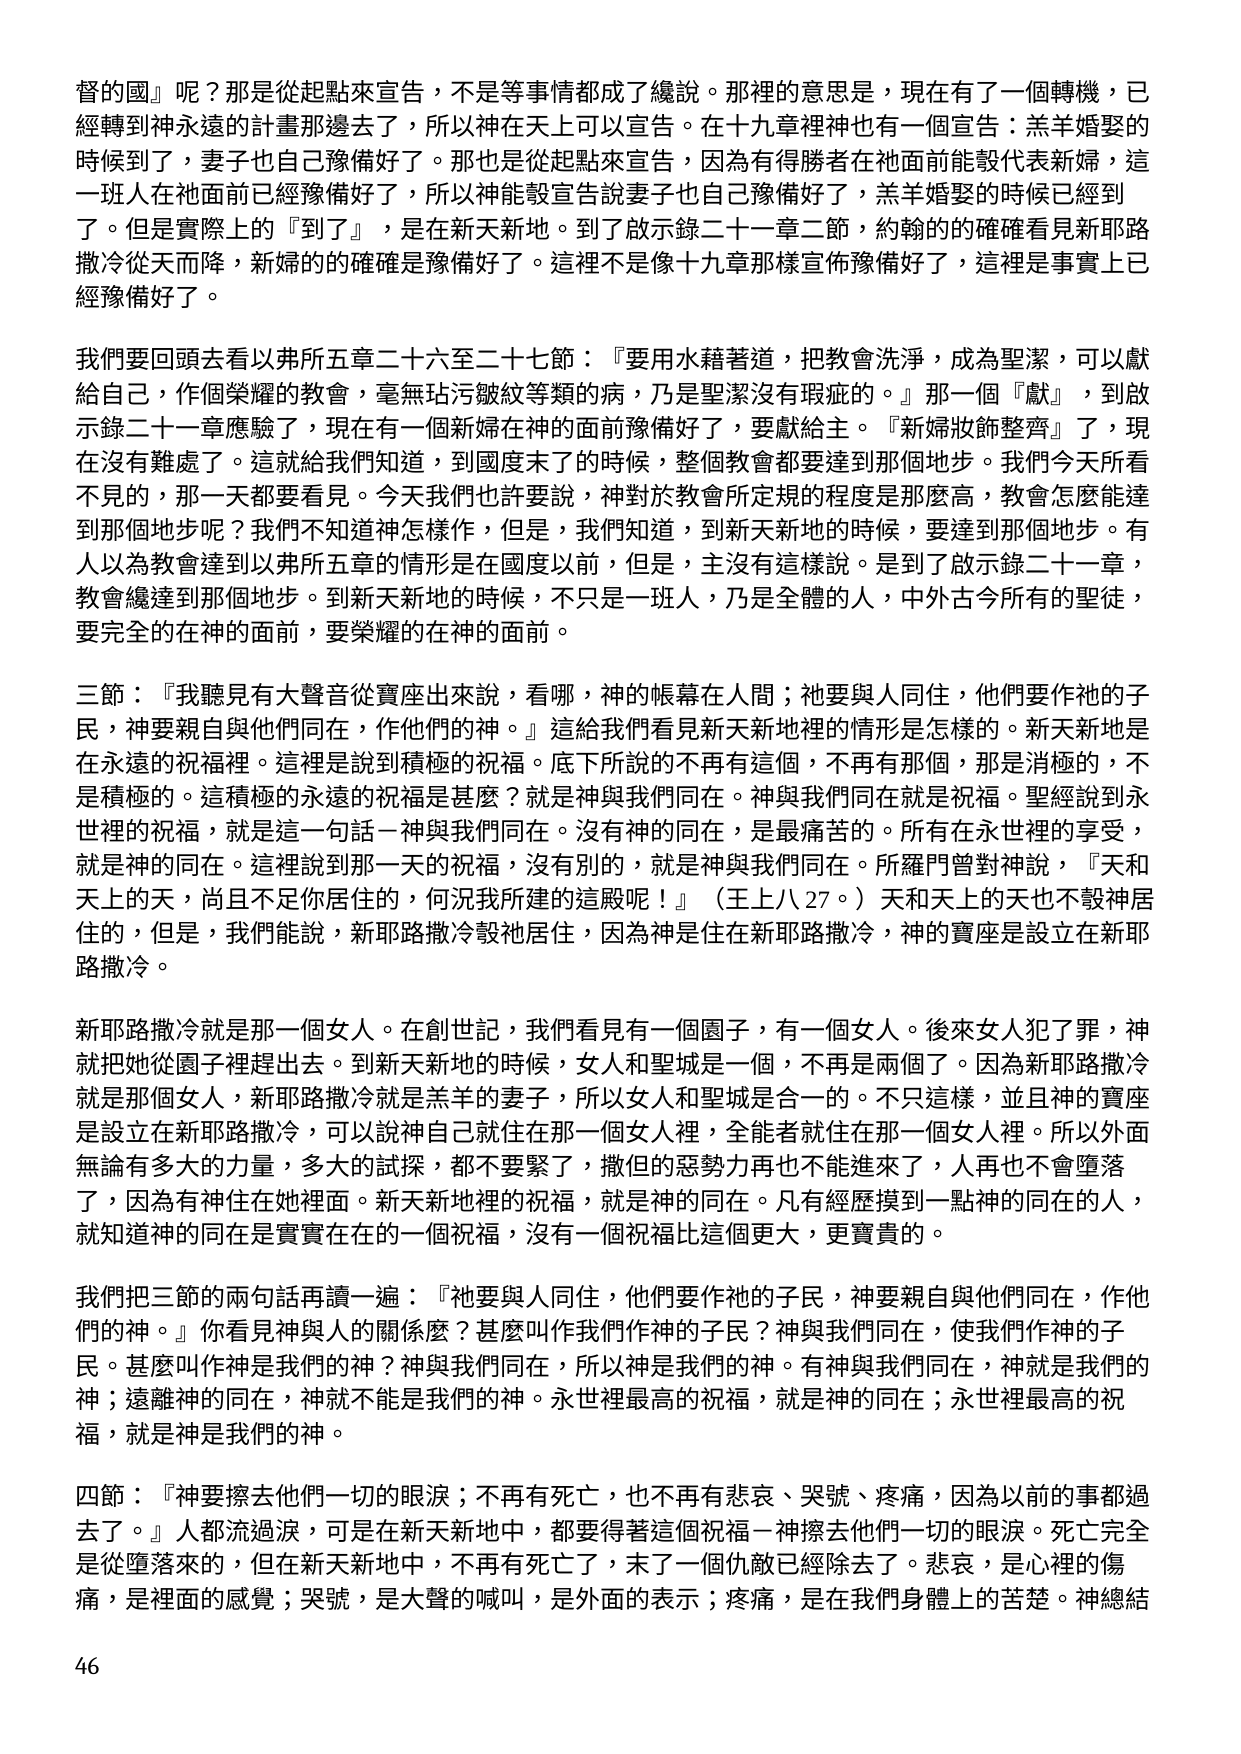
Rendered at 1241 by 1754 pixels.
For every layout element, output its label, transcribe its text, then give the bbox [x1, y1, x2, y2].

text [75, 1479, 1165, 1615]
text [75, 75, 1165, 313]
text 三節：『我聽見有大聲音從寶座出來說，看哪，神的帳幕在人間；祂要與人同住，他們要作祂的子民，神要親自與他們同在，作他們的神。』這給我們看見新天新地裡的情形是怎樣的。新天新地是在永遠的祝福裡。這裡是說到積極的祝福。底下所說的不再有這個，不再有那個，那是消極的，不是積極的。這積極的永遠的祝福是甚麼？就是神與我們同在。神與我們同在就是祝福。聖經說到永世裡的祝福，就是這一句話－神與我們同在。沒有神的同在，是最痛苦的。所有在永世裡的享受，就是神的同在。這裡說到那一天的祝福，沒有別的，就是神與我們同在。所羅門曾對神說，『天和天上的天，尚且不足你居住的，何況我所建的這殿呢！』（王上八27。）天和天上的天也不彀神居住的，但是，我們能說，新耶路撒冷彀祂居住，因為神是住在新耶路撒冷，神的寶座是設立在新耶路撒冷。 [75, 677, 1165, 984]
text 新耶路撒冷就是那一個女人。在創世記，我們看見有一個園子，有一個女人。後來女人犯了罪，神就把她從園子裡趕出去。到新天新地的時候，女人和聖城是一個，不再是兩個了。因為新耶路撒冷就是那個女人，新耶路撒冷就是羔羊的妻子，所以女人和聖城是合一的。不只這樣，並且神的寶座是設立在新耶路撒冷，可以說神自己就住在那一個女人裡，全能者就住在那一個女人裡。所以外面無論有多大的力量，多大的試探，都不要緊了，撒但的惡勢力再也不能進來了，人再也不會墮落了，因為有神住在她裡面。新天新地裡的祝福，就是神的同在。凡有經歷摸到一點神的同在的人，就知道神的同在是實實在在的一個祝福，沒有一個祝福比這個更大，更寶貴的。 [75, 1013, 1165, 1251]
text 我們要回頭去看以弗所五章二十六至二十七節：『要用水藉著道，把教會洗淨，成為聖潔，可以獻給自己，作個榮耀的教會，毫無玷污皺紋等類的病，乃是聖潔沒有瑕疵的。』那一個『獻』，到啟示錄二十一章應驗了，現在有一個新婦在神的面前豫備好了，要獻給主。『新婦妝飾整齊』了，現在沒有難處了。這就給我們知道，到國度末了的時候，整個教會都要達到那個地步。我們今天所看不見的，那一天都要看見。今天我們也許要說，神對於教會所定規的程度是那麼高，教會怎麼能達到那個地步呢？我們不知道神怎樣作，但是，我們知道，到新天新地的時候，要達到那個地步。有人以為教會達到以弗所五章的情形是在國度以前，但是，主沒有這樣說。是到了啟示錄二十一章，教會纔達到那個地步。到新天新地的時候，不只是一班人，乃是全體的人，中外古今所有的聖徒，要完全的在神的面前，要榮耀的在神的面前。 [75, 342, 1165, 649]
text 我們把三節的兩句話再讀一遍：『祂要與人同住，他們要作祂的子民，神要親自與他們同在，作他們的神。』你看見神與人的關係麼？甚麼叫作我們作神的子民？神與我們同在，使我們作神的子民。甚麼叫作神是我們的神？神與我們同在，所以神是我們的神。有神與我們同在，神就是我們的神；遠離神的同在，神就不能是我們的神。永世裡最高的祝福，就是神的同在；永世裡最高的祝福，就是神是我們的神。 [75, 1280, 1165, 1450]
